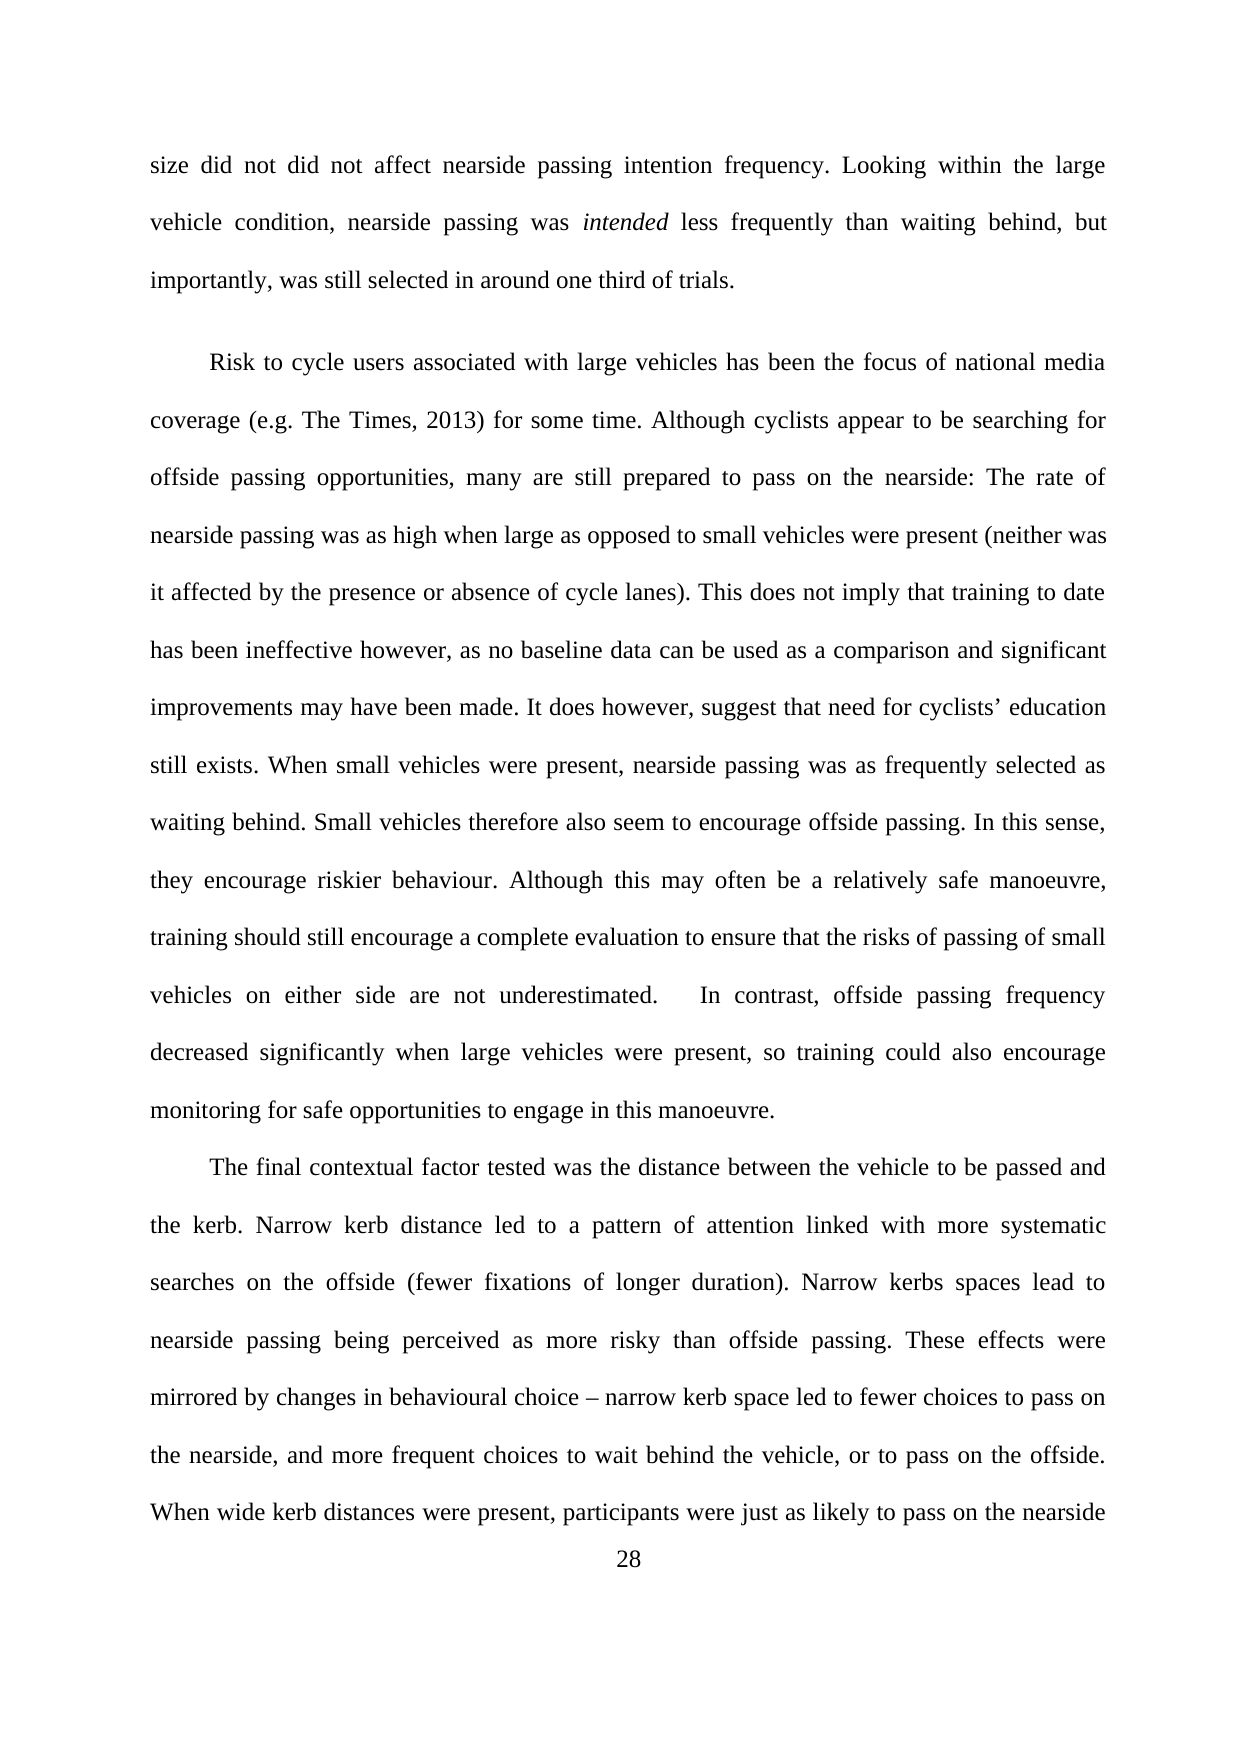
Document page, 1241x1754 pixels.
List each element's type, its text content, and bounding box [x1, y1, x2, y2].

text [150, 1152, 1107, 1526]
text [150, 150, 1107, 294]
text Risk to cycle users associated with large vehicles has been the focus of national media coverage (e.g. The Times, 2013) for some time. Although cyclists appear to be searching for offside passing opportunities, many are still prepared to pass on the nearside: The rate of nearside passing was as high when large as opposed to small vehicles were present (neither was it affected by the presence or absence of cycle lanes). This does not imply that training to date has been ineffective however, as no baseline data can be used as a comparison and significant improvements may have been made. It does however, suggest that need for cyclists’ education still exists. When small vehicles were present, nearside passing was as frequently selected as waiting behind. Small vehicles therefore also seem to encourage offside passing. In this sense, they encourage riskier behaviour. Although this may often be a relatively safe manoeuvre, training should still encourage a complete evaluation to ensure that the risks of passing of small vehicles on either side are not underestimated. In contrast, offside passing frequency decreased significantly when large vehicles were present, so training could also encourage monitoring for safe opportunities to engage in this manoeuvre. [150, 347, 1107, 1124]
